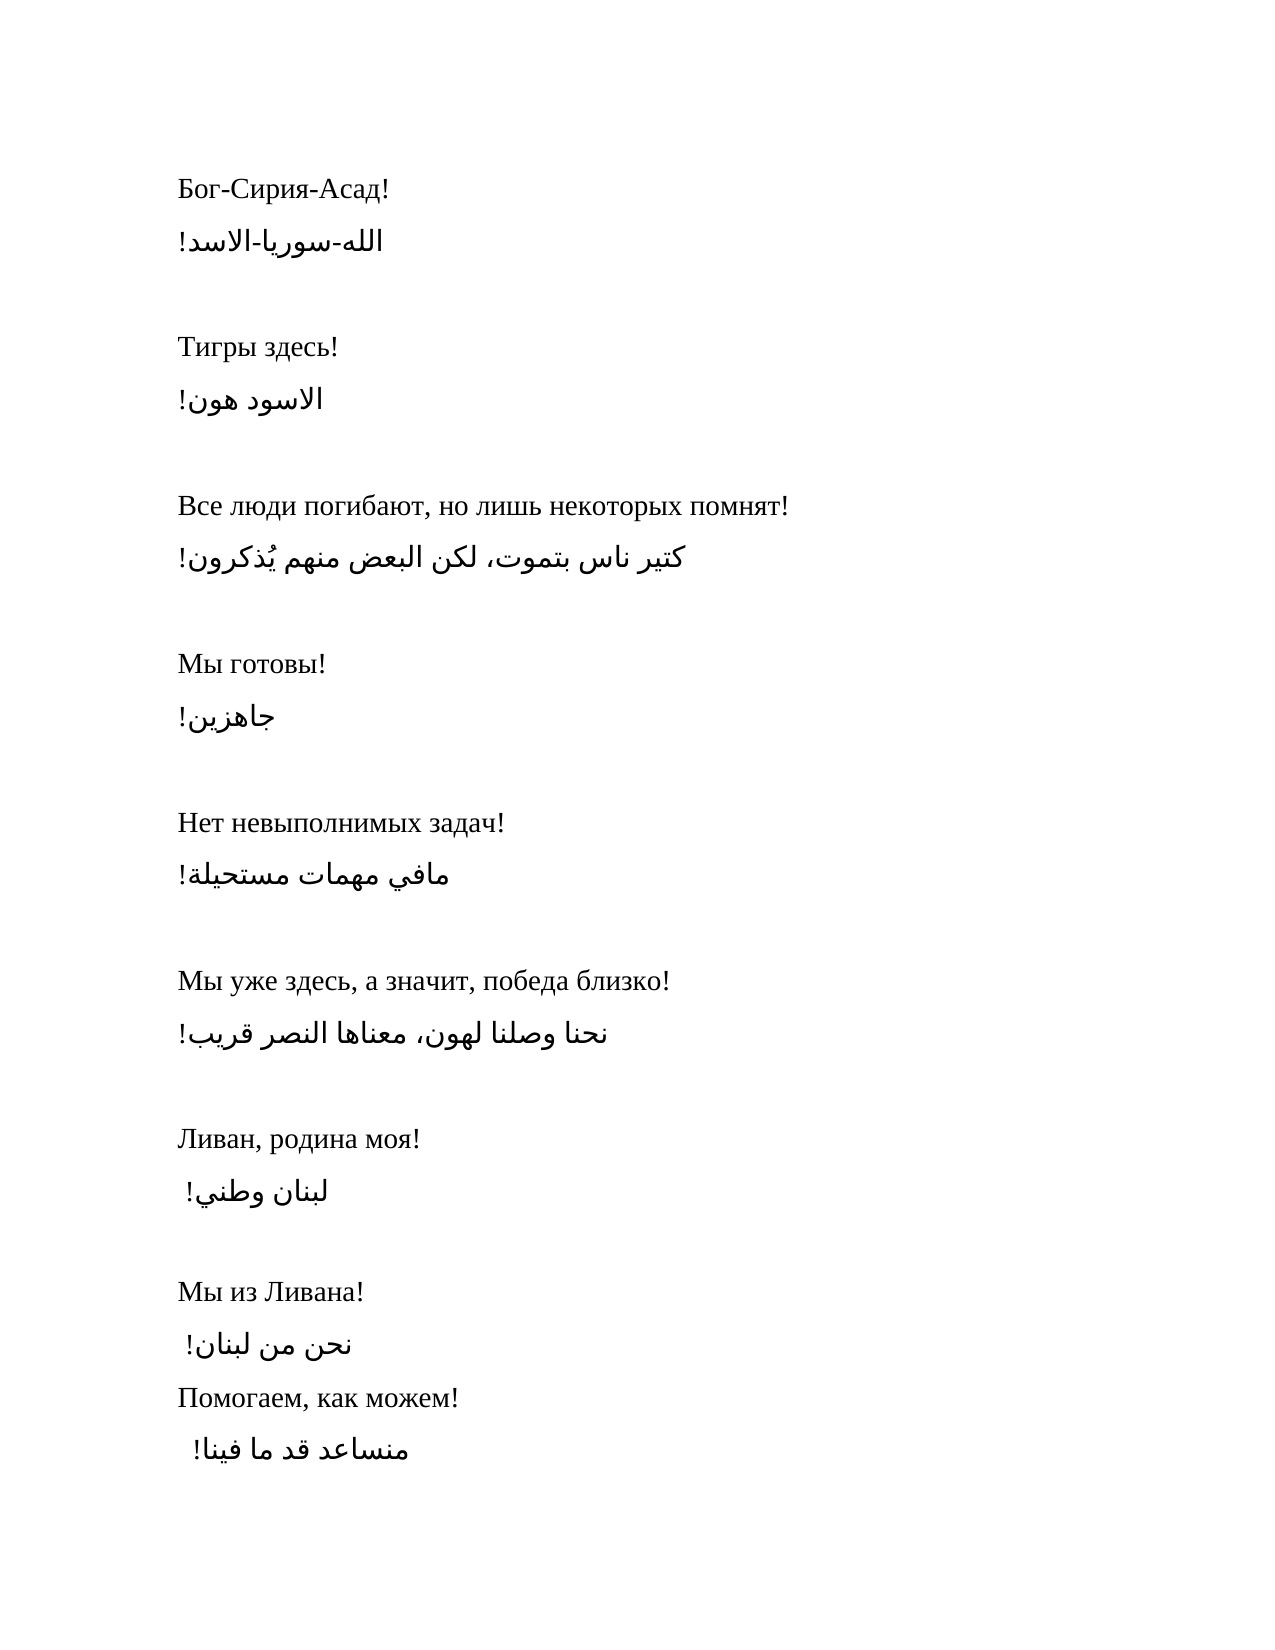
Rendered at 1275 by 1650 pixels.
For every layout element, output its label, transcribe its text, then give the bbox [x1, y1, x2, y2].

text Мы из Ливана! [177, 1274, 1186, 1308]
text Нет невыполнимых задач! [177, 805, 1186, 838]
text Помогаем, как можем! [177, 1380, 1186, 1413]
text !جاهزين [177, 699, 1186, 733]
text !مافي مهمات مستحيلة [177, 857, 1186, 891]
text !الاسود هون [177, 382, 1186, 416]
text Тигры здесь! [177, 329, 1186, 363]
text !منساعد قد ما فينا [177, 1432, 1186, 1466]
text !الله-سوريا-الاسد [177, 224, 1186, 257]
text !لبنان وطني [177, 1174, 1186, 1208]
text Все люди погибают, но лишь некоторых помнят! [177, 488, 1186, 521]
text Бог-Сирия-Асад! [177, 171, 1186, 204]
text Мы готовы! [177, 646, 1186, 680]
text !نحن من لبنان [177, 1327, 1186, 1360]
text Мы уже здесь, а значит, победа близко! [177, 963, 1186, 997]
text Ливан, родина моя! [177, 1122, 1186, 1155]
text !كتير ناس بتموت، لكن البعض منهم يُذكرون [177, 541, 1186, 574]
text !نحنا وصلنا لهون، معناها النصر قريب [177, 1016, 1186, 1049]
